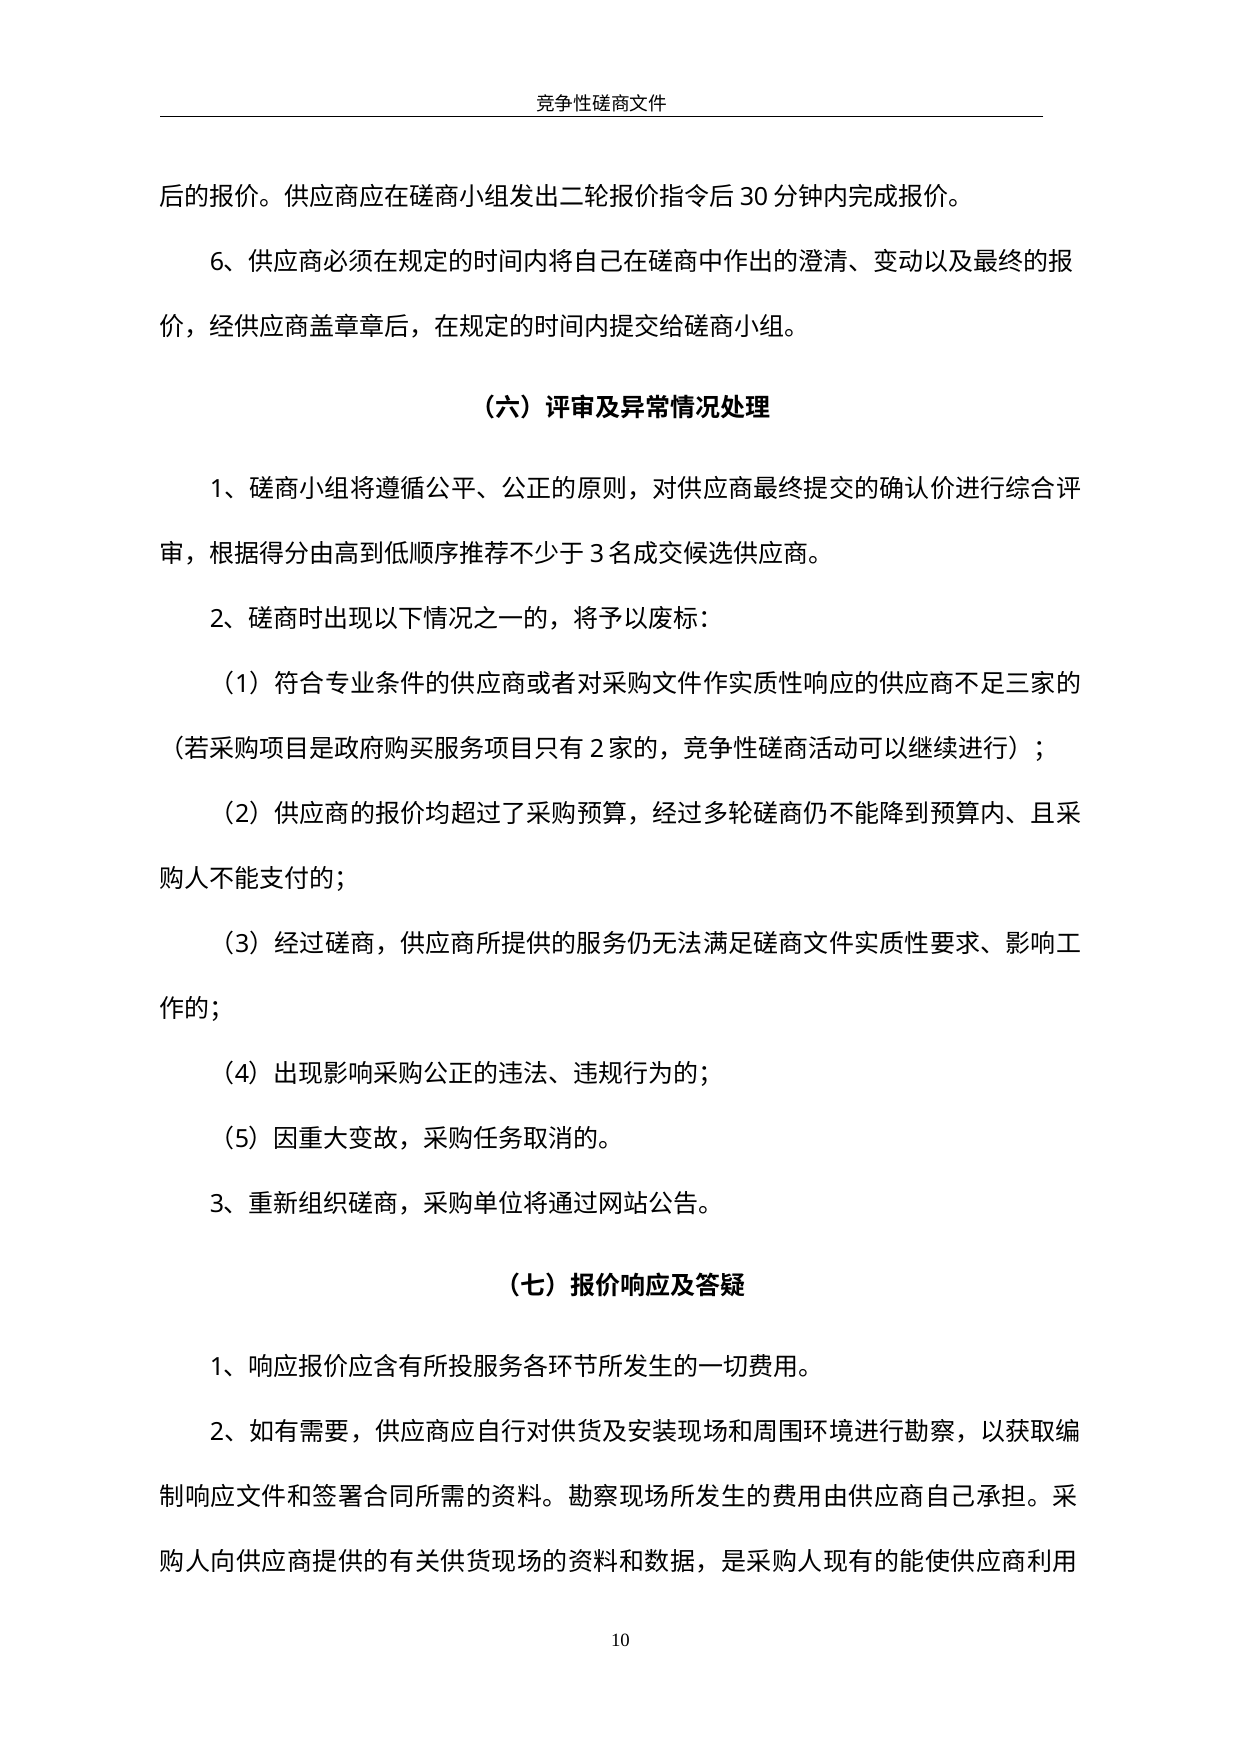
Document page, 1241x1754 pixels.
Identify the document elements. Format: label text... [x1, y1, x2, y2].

text 1、响应报价应含有所投服务各环节所发生的一切费用。 [159, 1332, 1081, 1397]
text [159, 1397, 1081, 1592]
subtitle （六）评审及异常情况处理 [159, 373, 1081, 438]
text （3）经过磋商，供应商所提供的服务仍无法满足磋商文件实质性要求、影响工作的； [159, 909, 1081, 1039]
text 3、重新组织磋商，采购单位将通过网站公告。 [159, 1169, 1081, 1234]
text 1、磋商小组将遵循公平、公正的原则，对供应商最终提交的确认价进行综合评审，根据得分由高到低顺序推荐不少于3名成交候选供应商。 [159, 454, 1081, 584]
text （4）出现影响采购公正的违法、违规行为的； [159, 1039, 1081, 1104]
text 2、磋商时出现以下情况之一的，将予以废标： [159, 584, 1081, 649]
text （5）因重大变故，采购任务取消的。 [159, 1104, 1081, 1169]
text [159, 162, 1081, 227]
text （1）符合专业条件的供应商或者对采购文件作实质性响应的供应商不足三家的（若采购项目是政府购买服务项目只有2家的，竞争性磋商活动可以继续进行）； [159, 649, 1081, 779]
text （2）供应商的报价均超过了采购预算，经过多轮磋商仍不能降到预算内、且采购人不能支付的； [159, 779, 1081, 909]
text 6、供应商必须在规定的时间内将自己在磋商中作出的澄清、变动以及最终的报价，经供应商盖章章后，在规定的时间内提交给磋商小组。 [159, 227, 1081, 357]
subtitle （七）报价响应及答疑 [159, 1251, 1081, 1316]
